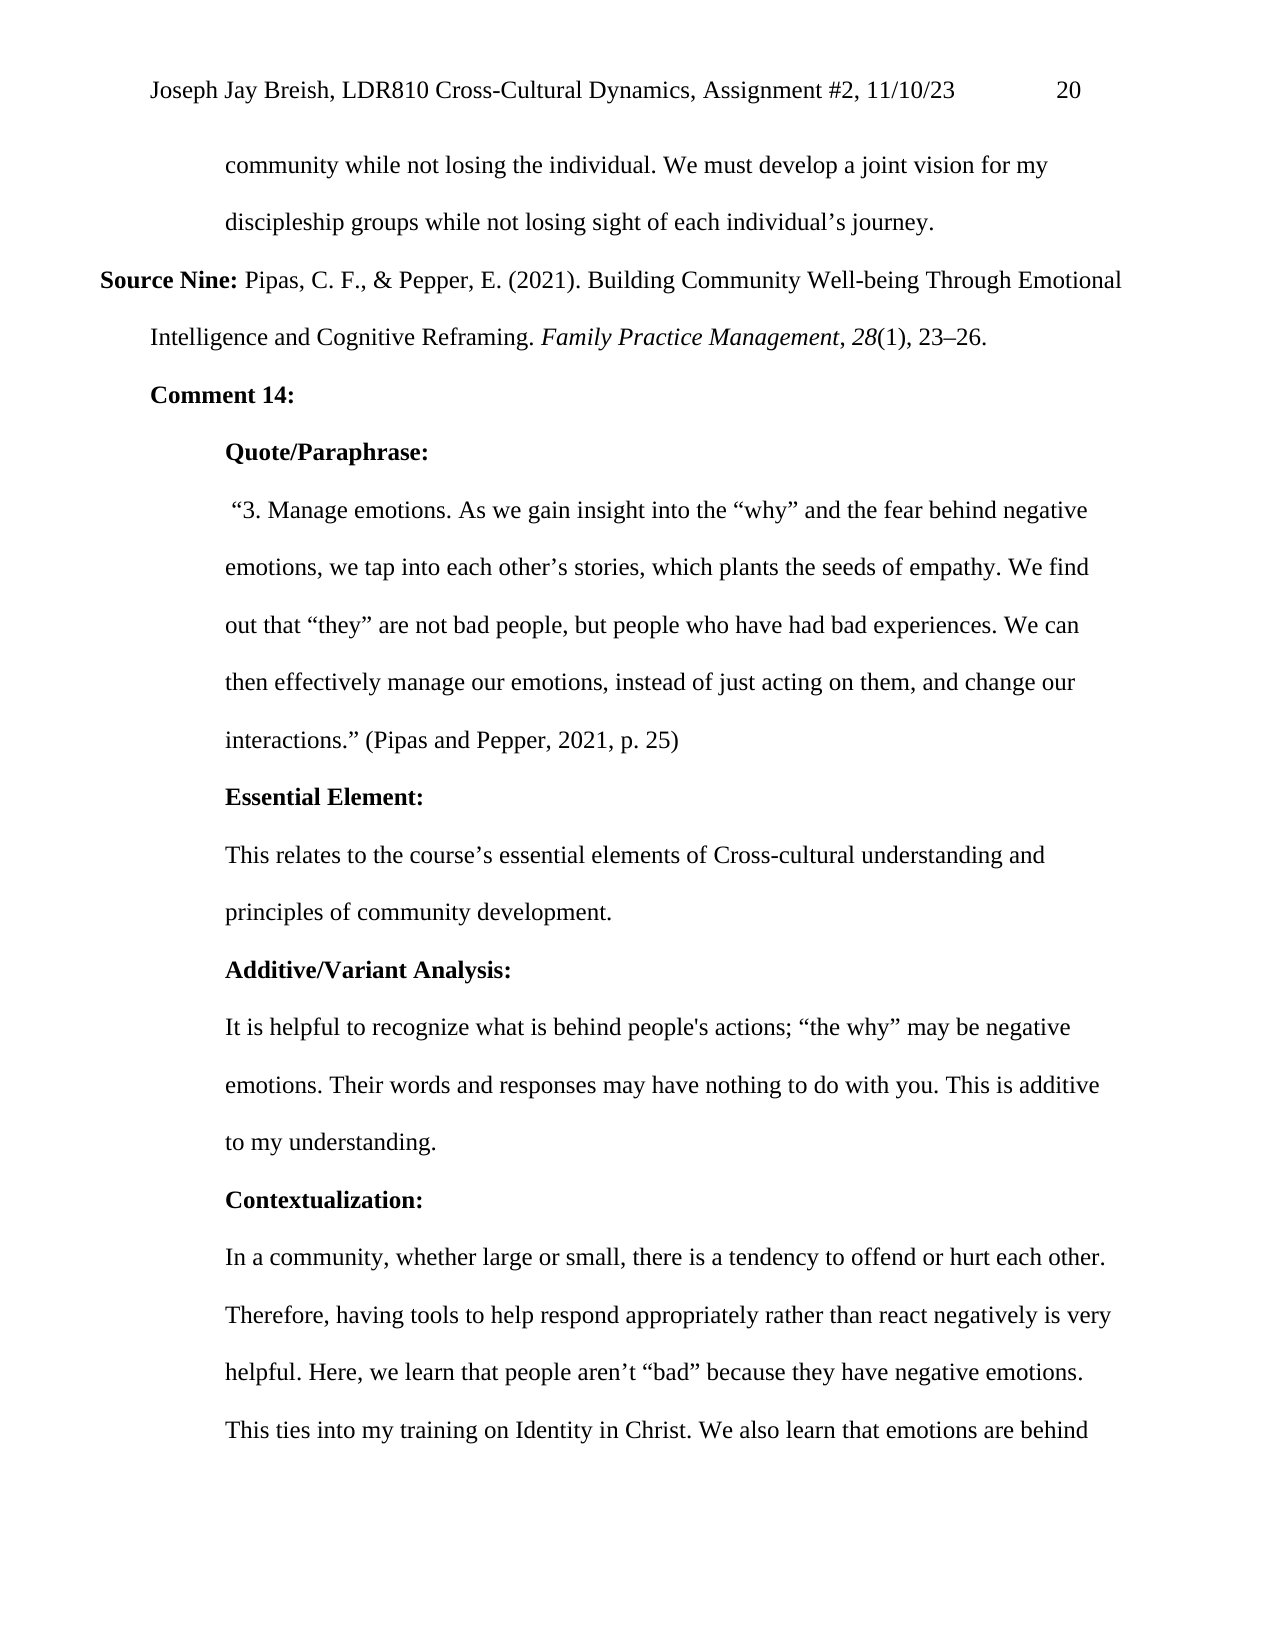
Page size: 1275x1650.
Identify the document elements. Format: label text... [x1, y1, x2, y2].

text It is helpful to recognize what is behind people's actions; “the why” may be negative emotions. Their words and responses may have nothing to do with you. This is additive to my understanding. [225, 1012, 1125, 1156]
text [225, 150, 1125, 236]
text Additive/Variant Analysis: [225, 955, 1125, 984]
text Source Nine: Pipas, C. F., & Pepper, E. (2021). Building Community Well-being Through Emotional Intelligence and Cognitive Reframing. Family Practice Management, 28(1), 23–26. [100, 265, 1125, 351]
text Contextualization: [225, 1185, 1125, 1214]
text Comment 14: [150, 380, 1125, 409]
text Quote/Paraphrase: [225, 437, 1125, 466]
text “3. Manage emotions. As we gain insight into the “why” and the fear behind negative emotions, we tap into each other’s stories, which plants the seeds of empathy. We find out that “they” are not bad people, but people who have had bad experiences. We can then effectively manage our emotions, instead of just acting on them, and change our interactions.” (Pipas and Pepper, 2021, p. 25) [225, 495, 1125, 754]
text This relates to the course’s essential elements of Cross-cultural understanding and principles of community development. [225, 840, 1125, 926]
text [225, 1242, 1125, 1444]
text Essential Element: [225, 782, 1125, 811]
